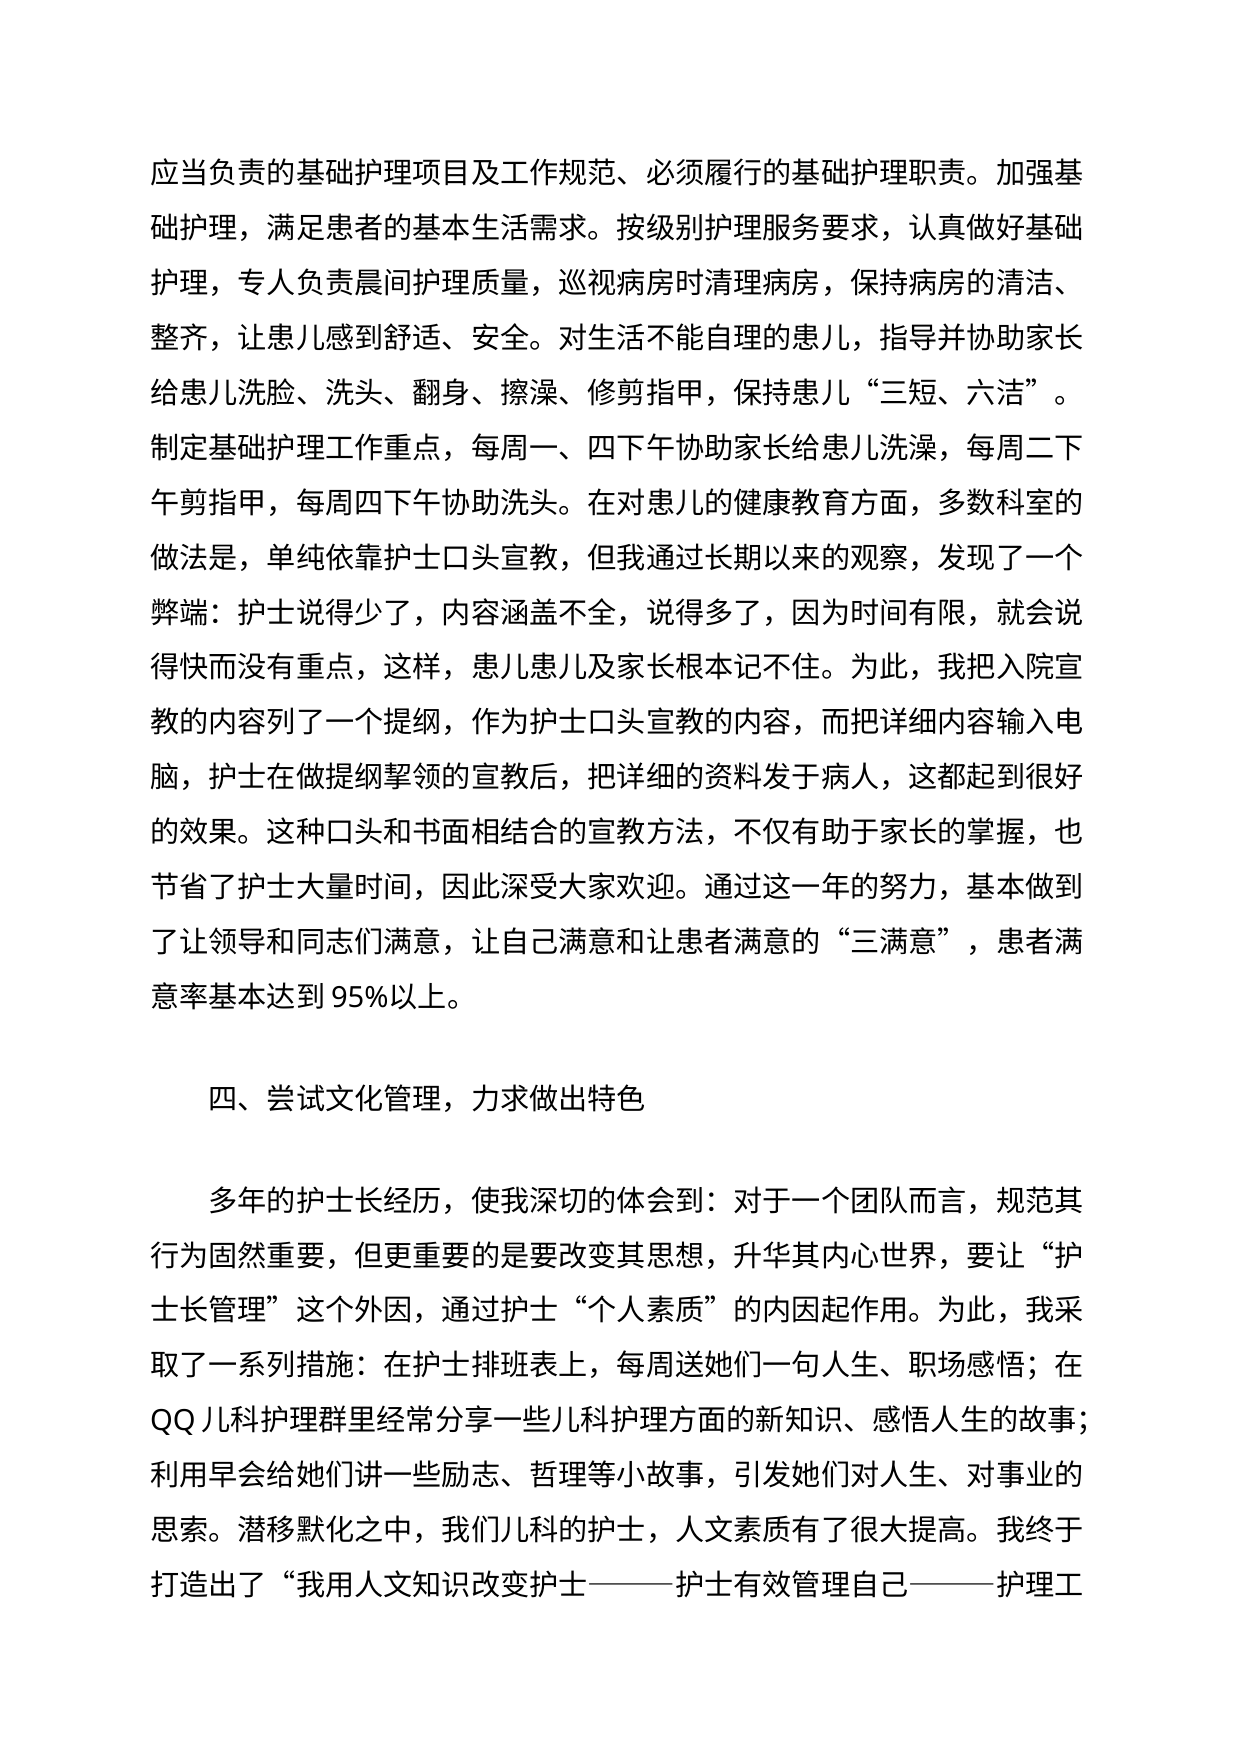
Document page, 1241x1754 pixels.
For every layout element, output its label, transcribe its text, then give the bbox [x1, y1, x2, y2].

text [150, 150, 1090, 1016]
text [150, 1177, 1090, 1604]
text 四、尝试文化管理，力求做出特色 [150, 1075, 1090, 1118]
